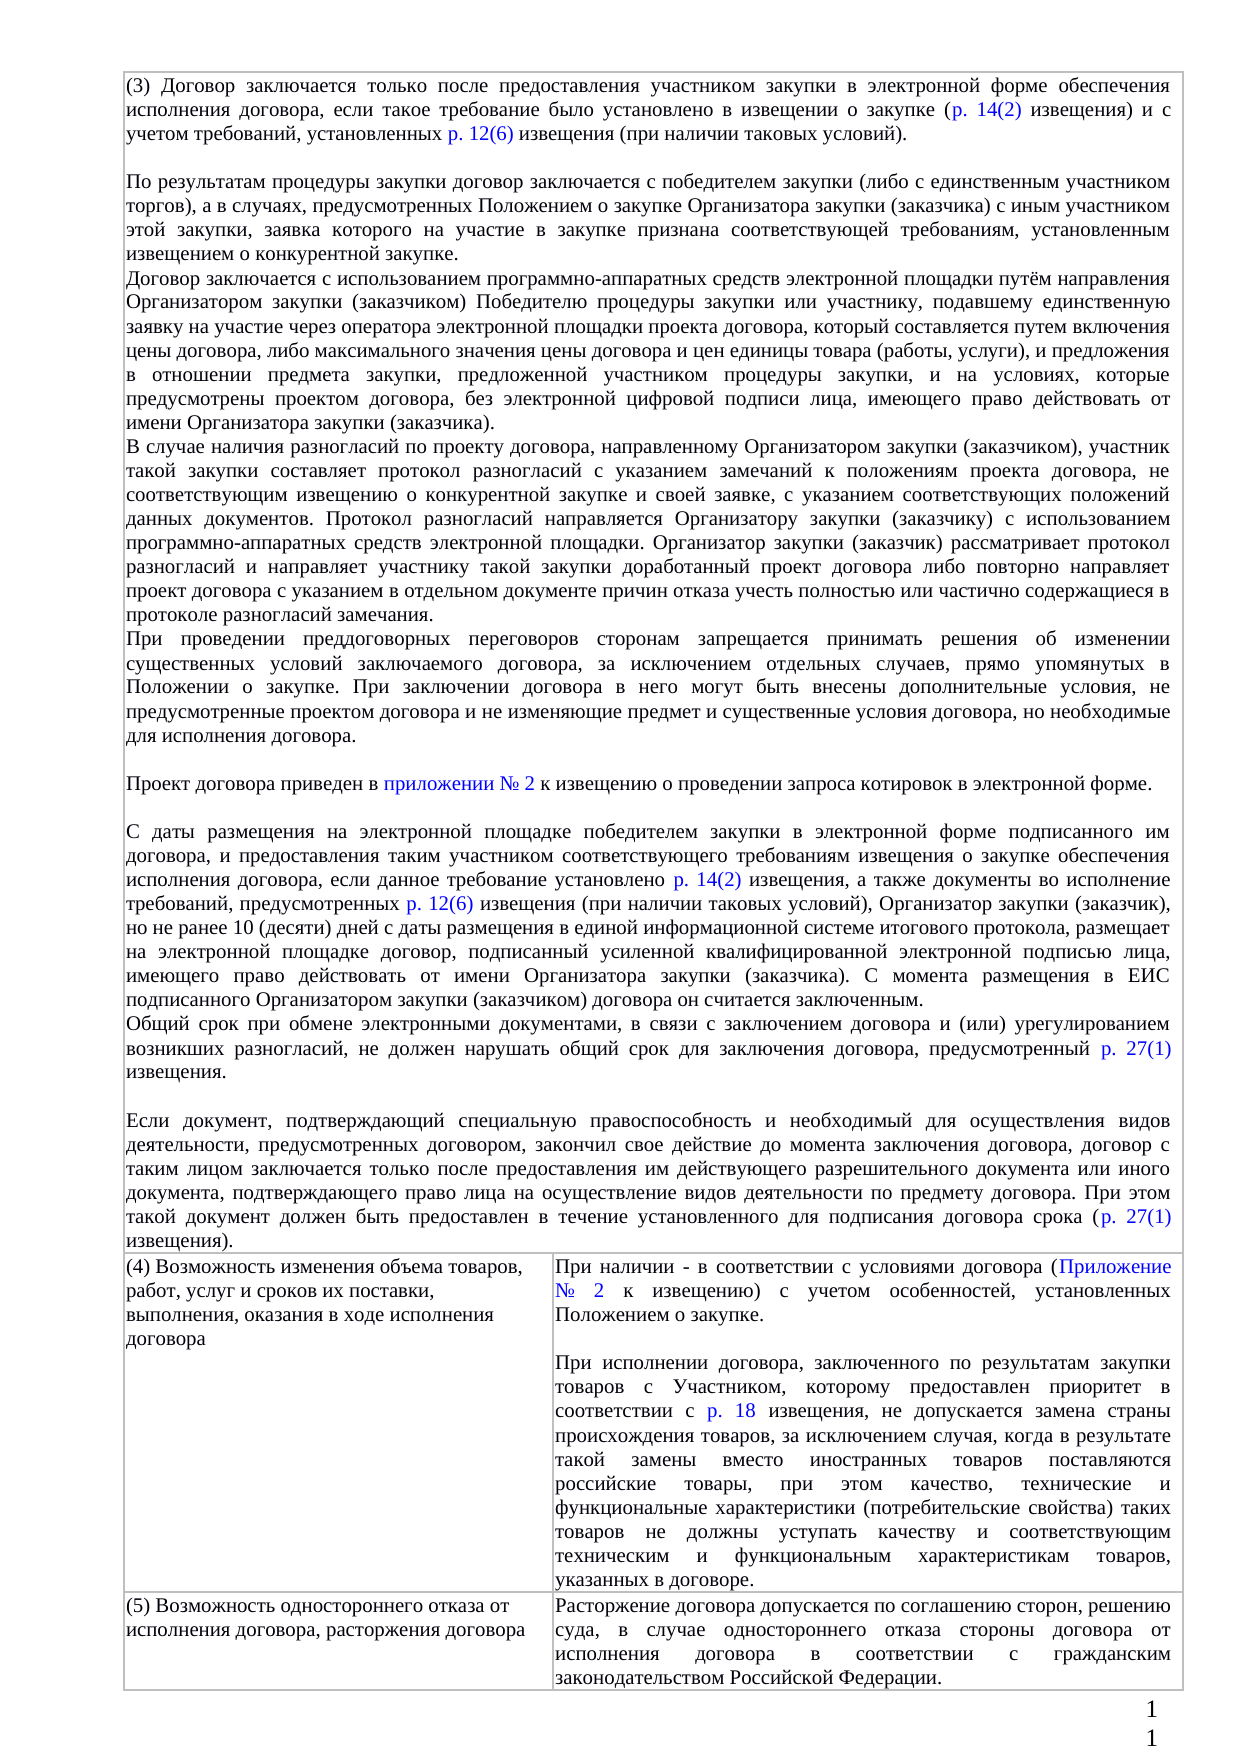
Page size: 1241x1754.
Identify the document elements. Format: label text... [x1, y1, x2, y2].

table_cell (4) Возможность изменения объема товаров, работ, услуг и сроков их поставки, выполнения, оказания в ходе исполнения договора [125, 1254, 552, 1591]
table_cell При наличии - в соответствии с условиями договора (Приложение № 2 к извещению) с учетом особенностей, установленных Положением о закупке. При исполнении договора, заключенного по результатам закупки товаров с Участником, которому предоставлен приоритет в соответствии с р. 18 извещения, не допускается замена страны происхождения товаров, за исключением случая, когда в результате такой замены вместо иностранных товаров поставляются российские товары, при этом качество, технические и функциональные характеристики (потребительские свойства) таких товаров не должны уступать качеству и соответствующим техническим и функциональным характеристикам товаров, указанных в договоре. [554, 1254, 1182, 1591]
table_cell (5) Возможность одностороннего отказа от исполнения договора, расторжения договора [125, 1593, 552, 1689]
table_cell (3) Договор заключается только после предоставления участником закупки в электронной форме обеспечения исполнения договора, если такое требование было установлено в извещении о закупке (р. 14(2) извещения) и с учетом требований, установленных р. 12(6) извещения (при наличии таковых условий). По результатам процедуры закупки договор заключается с победителем закупки (либо с единственным участником торгов), а в случаях, предусмотренных Положением о закупке Организатора закупки (заказчика) с иным участником этой закупки, заявка которого на участие в закупке признана соответствующей требованиям, установленным извещением о конкурентной закупке. Договор заключается с использованием программно-аппаратных средств электронной площадки путём направления Организатором закупки (заказчиком) Победителю процедуры закупки или участнику, подавшему единственную заявку на участие через оператора электронной площадки проекта договора, который составляется путем включения цены договора, либо максимального значения цены договора и цен единицы товара (работы, услуги), и предложения в отношении предмета закупки, предложенной участником процедуры закупки, и на условиях, которые предусмотрены проектом договора, без электронной цифровой подписи лица, имеющего право действовать от имени Организатора закупки (заказчика). В случае наличия разногласий по проекту договора, направленному Организатором закупки (заказчиком), участник такой закупки составляет протокол разногласий с указанием замечаний к положениям проекта договора, не соответствующим извещению о конкурентной закупке и своей заявке, с указанием соответствующих положений данных документов. Протокол разногласий направляется Организатору закупки (заказчику) с использованием программно-аппаратных средств электронной площадки. Организатор закупки (заказчик) рассматривает протокол разногласий и направляет участнику такой закупки доработанный проект договора либо повторно направляет проект договора с указанием в отдельном документе причин отказа учесть полностью или частично содержащиеся в протоколе разногласий замечания. При проведении преддоговорных переговоров сторонам запрещается принимать решения об изменении существенных условий заключаемого договора, за исключением отдельных случаев, прямо упомянутых в Положении о закупке. При заключении договора в него могут быть внесены дополнительные условия, не предусмотренные проектом договора и не изменяющие предмет и существенные условия договора, но необходимые для исполнения договора. Проект договора приведен в приложении № 2 к извещению о проведении запроса котировок в электронной форме. С даты размещения на электронной площадке победителем закупки в электронной форме подписанного им договора, и предоставления таким участником соответствующего требованиям извещения о закупке обеспечения исполнения договора, если данное требование установлено р. 14(2) извещения, а также документы во исполнение требований, предусмотренных р. 12(6) извещения (при наличии таковых условий), Организатор закупки (заказчик), но не ранее 10 (десяти) дней с даты размещения в единой информационной системе итогового протокола, размещает на электронной площадке договор, подписанный усиленной квалифицированной электронной подписью лица, имеющего право действовать от имени Организатора закупки (заказчика). С момента размещения в ЕИС подписанного Организатором закупки (заказчиком) договора он считается заключенным. Общий срок при обмене электронными документами, в связи с заключением договора и (или) урегулированием возникших разногласий, не должен нарушать общий срок для заключения договора, предусмотренный р. 27(1) извещения. Если документ, подтверждающий специальную правоспособность и необходимый для осуществления видов деятельности, предусмотренных договором, закончил свое действие до момента заключения договора, договор с таким лицом заключается только после предоставления им действующего разрешительного документа или иного документа, подтверждающего право лица на осуществление видов деятельности по предмету договора. При этом такой документ должен быть предоставлен в течение установленного для подписания договора срока (р. 27(1) извещения). [125, 73, 1182, 1252]
table_cell Расторжение договора допускается по соглашению сторон, решению суда, в случае одностороннего отказа стороны договора от исполнения договора в соответствии с гражданским законодательством Российской Федерации. [554, 1593, 1182, 1689]
